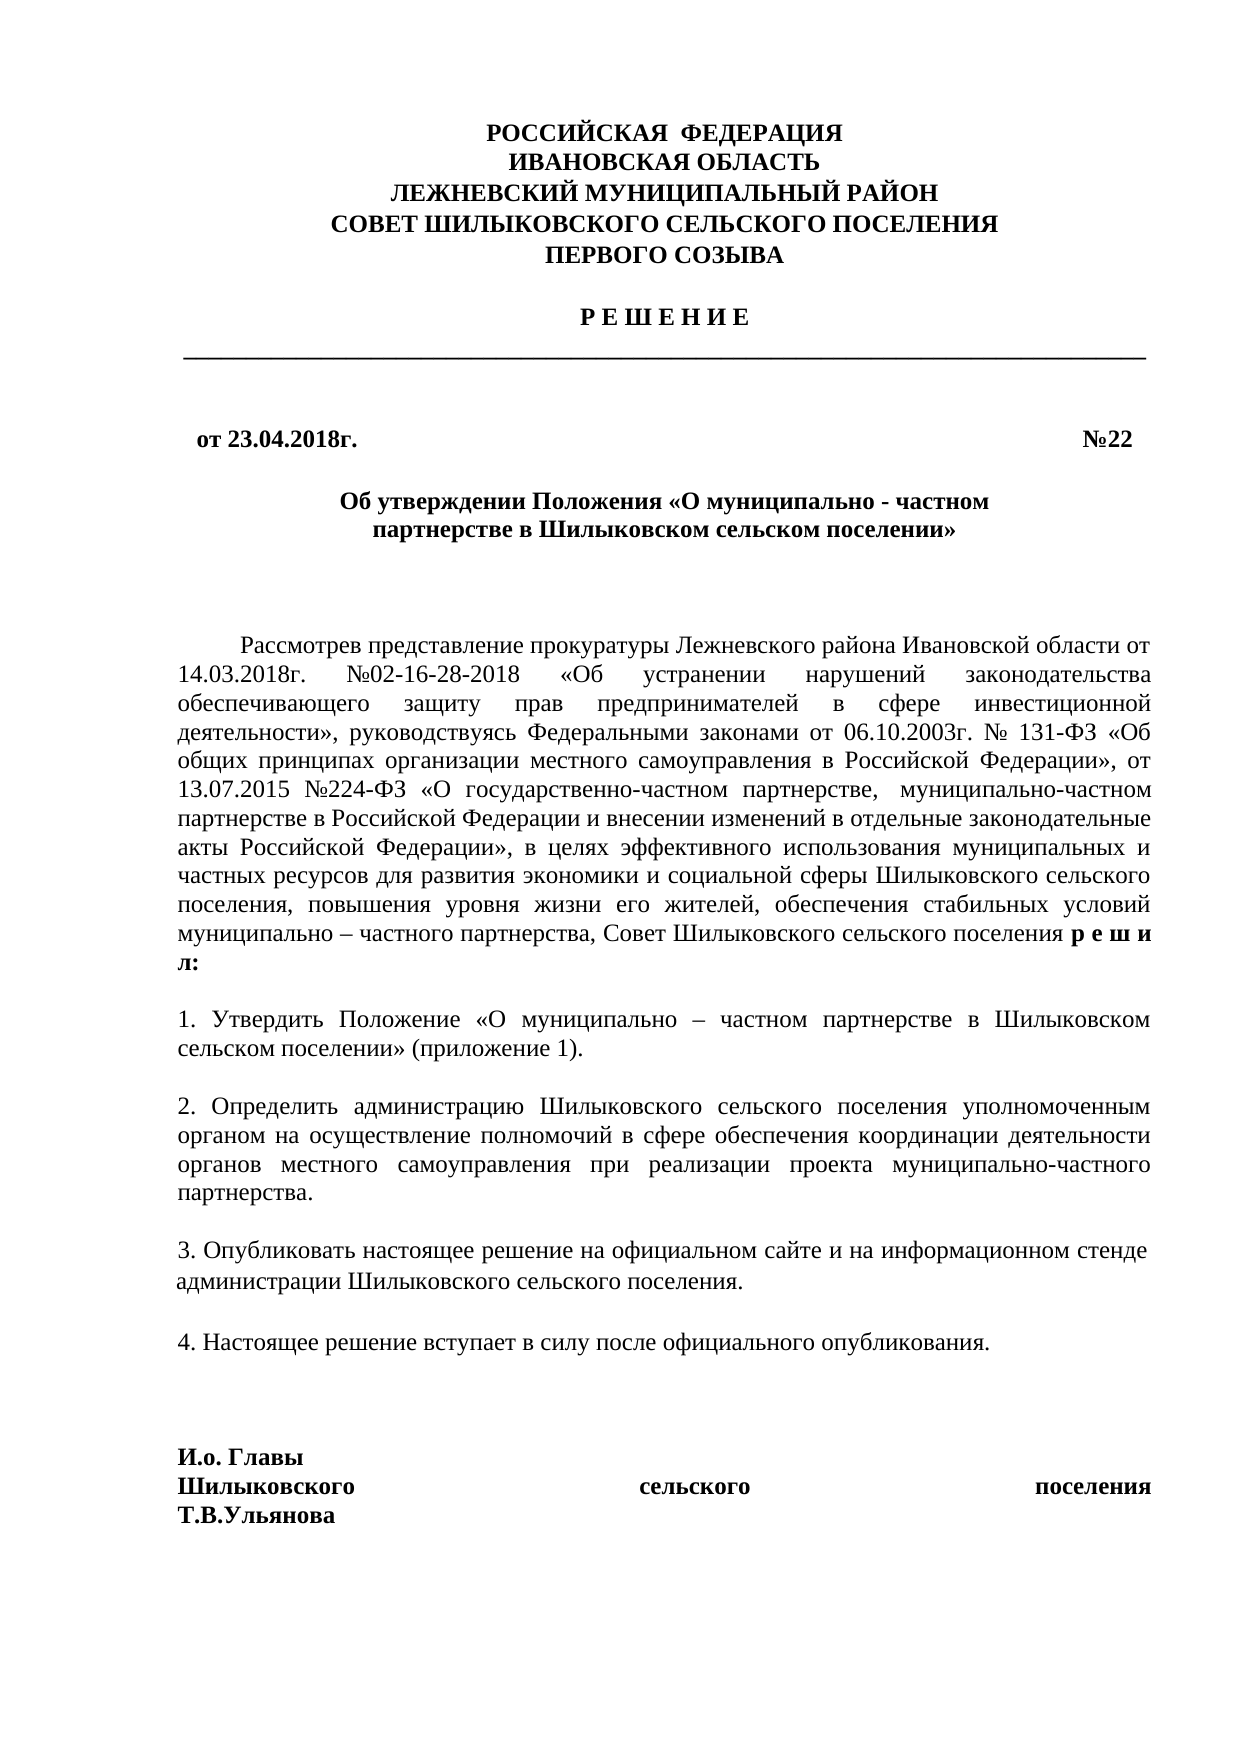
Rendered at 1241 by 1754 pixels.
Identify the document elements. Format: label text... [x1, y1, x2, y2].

subtitle РОССИЙСКАЯ ФЕДЕРАЦИЯ [177, 118, 1152, 147]
text Рассмотрев представление прокуратуры Лежневского района Ивановской области от 14.03.2018г. №02-16-28-2018 «Об устранении нарушений законодательства обеспечивающего защиту прав предпринимателей в сфере инвестиционной деятельности», руководствуясь Федеральными законами от 06.10.2003г. № 131-ФЗ «Об общих принципах организации местного самоуправления в Российской Федерации», от 13.07.2015 №224-ФЗ «О государственно-частном партнерстве, муниципально-частном партнерстве в Российской Федерации и внесении изменений в отдельные законодательные акты Российской Федерации», в целях эффективного использования муниципальных и частных ресурсов для развития экономики и социальной сферы Шилыковского сельского поселения, повышения уровня жизни его жителей, обеспечения стабильных условий муниципально – частного партнерства, Совет Шилыковского сельского поселения р е ш и л: [177, 630, 1152, 975]
text Р Е Ш Е Н И Е [177, 302, 1152, 331]
text И.о. Главы [177, 1442, 1152, 1471]
text 1. Утвердить Положение «О муниципально – частном партнерстве в Шилыковском сельском поселении» (приложение 1). [177, 1004, 1152, 1062]
text Об утверждении Положения «О муниципально - частном [177, 486, 1152, 514]
text ИВАНОВСКАЯ ОБЛАСТЬ [177, 147, 1152, 176]
text СОВЕТ ШИЛЫКОВСКОГО СЕЛЬСКОГО ПОСЕЛЕНИЯ [177, 209, 1152, 238]
text _____________________________________________________________________________ [177, 333, 1152, 362]
text 3. Опубликовать настоящее решение на официальном сайте и на информационном стенде администрации Шилыковского сельского поселения. [176, 1235, 1149, 1295]
text 4. Настоящее решение вступает в силу после официального опубликования. [177, 1327, 1152, 1355]
text ЛЕЖНЕВСКИЙ МУНИЦИПАЛЬНЫЙ РАЙОН [177, 178, 1152, 207]
text партнерстве в Шилыковском сельском поселении» [177, 514, 1152, 543]
text от 23.04.2018г. №22 [177, 424, 1152, 452]
text ПЕРВОГО СОЗЫВА [177, 240, 1152, 269]
text Шилыковского сельского поселения Т.В.Ульянова [177, 1471, 1152, 1529]
text 2. Определить администрацию Шилыковского сельского поселения уполномоченным органом на осуществление полномочий в сфере обеспечения координации деятельности органов местного самоуправления при реализации проекта муниципально-частного партнерства. [177, 1091, 1152, 1206]
